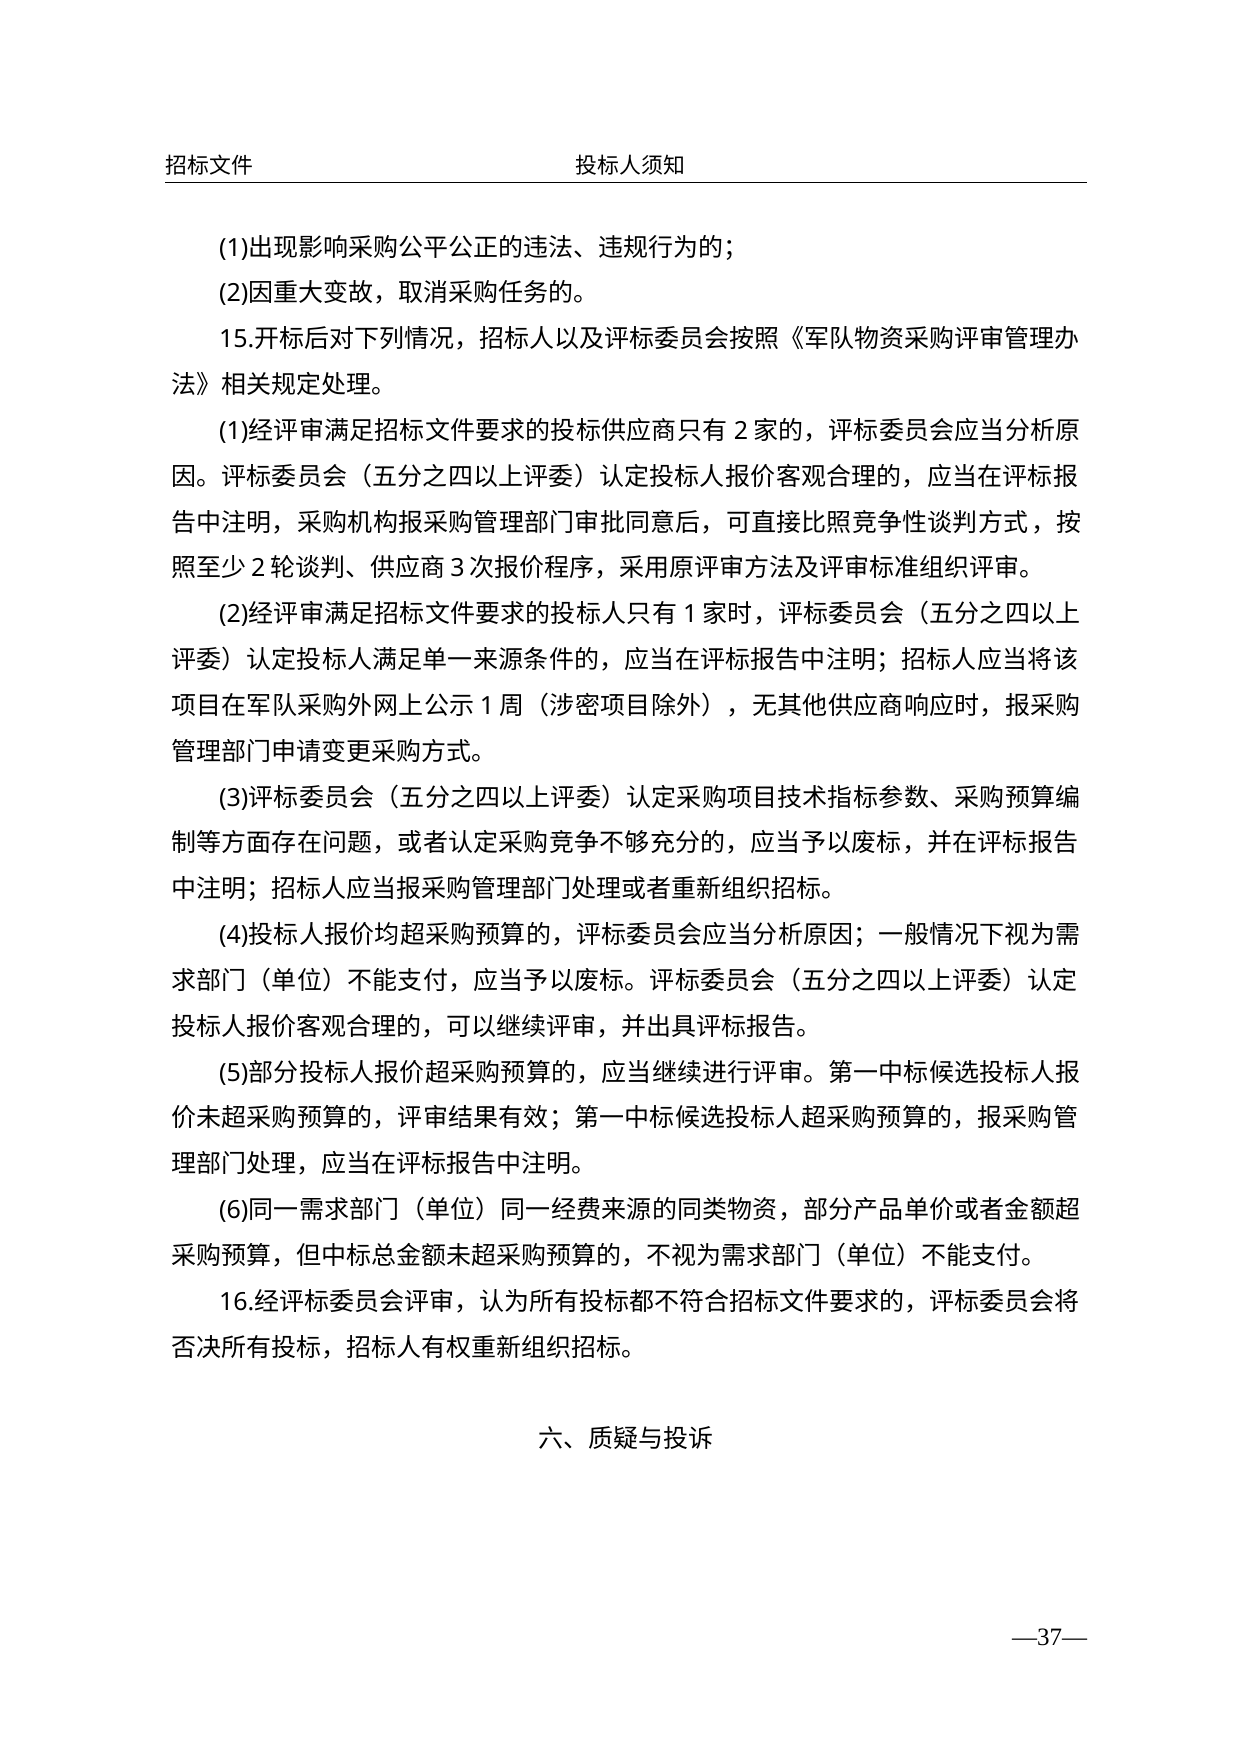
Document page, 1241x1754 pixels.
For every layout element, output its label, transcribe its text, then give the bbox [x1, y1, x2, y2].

text (3)评标委员会（五分之四以上评委）认定采购项目技术指标参数、采购预算编制等方面存在问题，或者认定采购竞争不够充分的，应当予以废标，并在评标报告中注明；招标人应当报采购管理部门处理或者重新组织招标。 [171, 769, 1081, 907]
text (1)出现影响采购公平公正的违法、违规行为的； [171, 219, 1081, 265]
text (1)经评审满足招标文件要求的投标供应商只有2家的，评标委员会应当分析原因。评标委员会（五分之四以上评委）认定投标人报价客观合理的，应当在评标报告中注明，采购机构报采购管理部门审批同意后，可直接比照竞争性谈判方式，按照至少2轮谈判、供应商3次报价程序，采用原评审方法及评审标准组织评审。 [171, 403, 1081, 586]
text (2)因重大变故，取消采购任务的。 [171, 265, 1081, 311]
text (4)投标人报价均超采购预算的，评标委员会应当分析原因；一般情况下视为需求部门（单位）不能支付，应当予以废标。评标委员会（五分之四以上评委）认定投标人报价客观合理的，可以继续评审，并出具评标报告。 [171, 907, 1081, 1044]
text (6)同一需求部门（单位）同一经费来源的同类物资，部分产品单价或者金额超采购预算，但中标总金额未超采购预算的，不视为需求部门（单位）不能支付。 [171, 1182, 1081, 1273]
text 16.经评标委员会评审，认为所有投标都不符合招标文件要求的，评标委员会将否决所有投标，招标人有权重新组织招标。 [171, 1273, 1081, 1365]
text 六、质疑与投诉 [171, 1411, 1081, 1457]
text (5)部分投标人报价超采购预算的，应当继续进行评审。第一中标候选投标人报价未超采购预算的，评审结果有效；第一中标候选投标人超采购预算的，报采购管理部门处理，应当在评标报告中注明。 [171, 1044, 1081, 1182]
text 15.开标后对下列情况，招标人以及评标委员会按照《军队物资采购评审管理办法》相关规定处理。 [171, 311, 1081, 403]
text (2)经评审满足招标文件要求的投标人只有1家时，评标委员会（五分之四以上评委）认定投标人满足单一来源条件的，应当在评标报告中注明；招标人应当将该项目在军队采购外网上公示1周（涉密项目除外），无其他供应商响应时，报采购管理部门申请变更采购方式。 [171, 586, 1081, 769]
